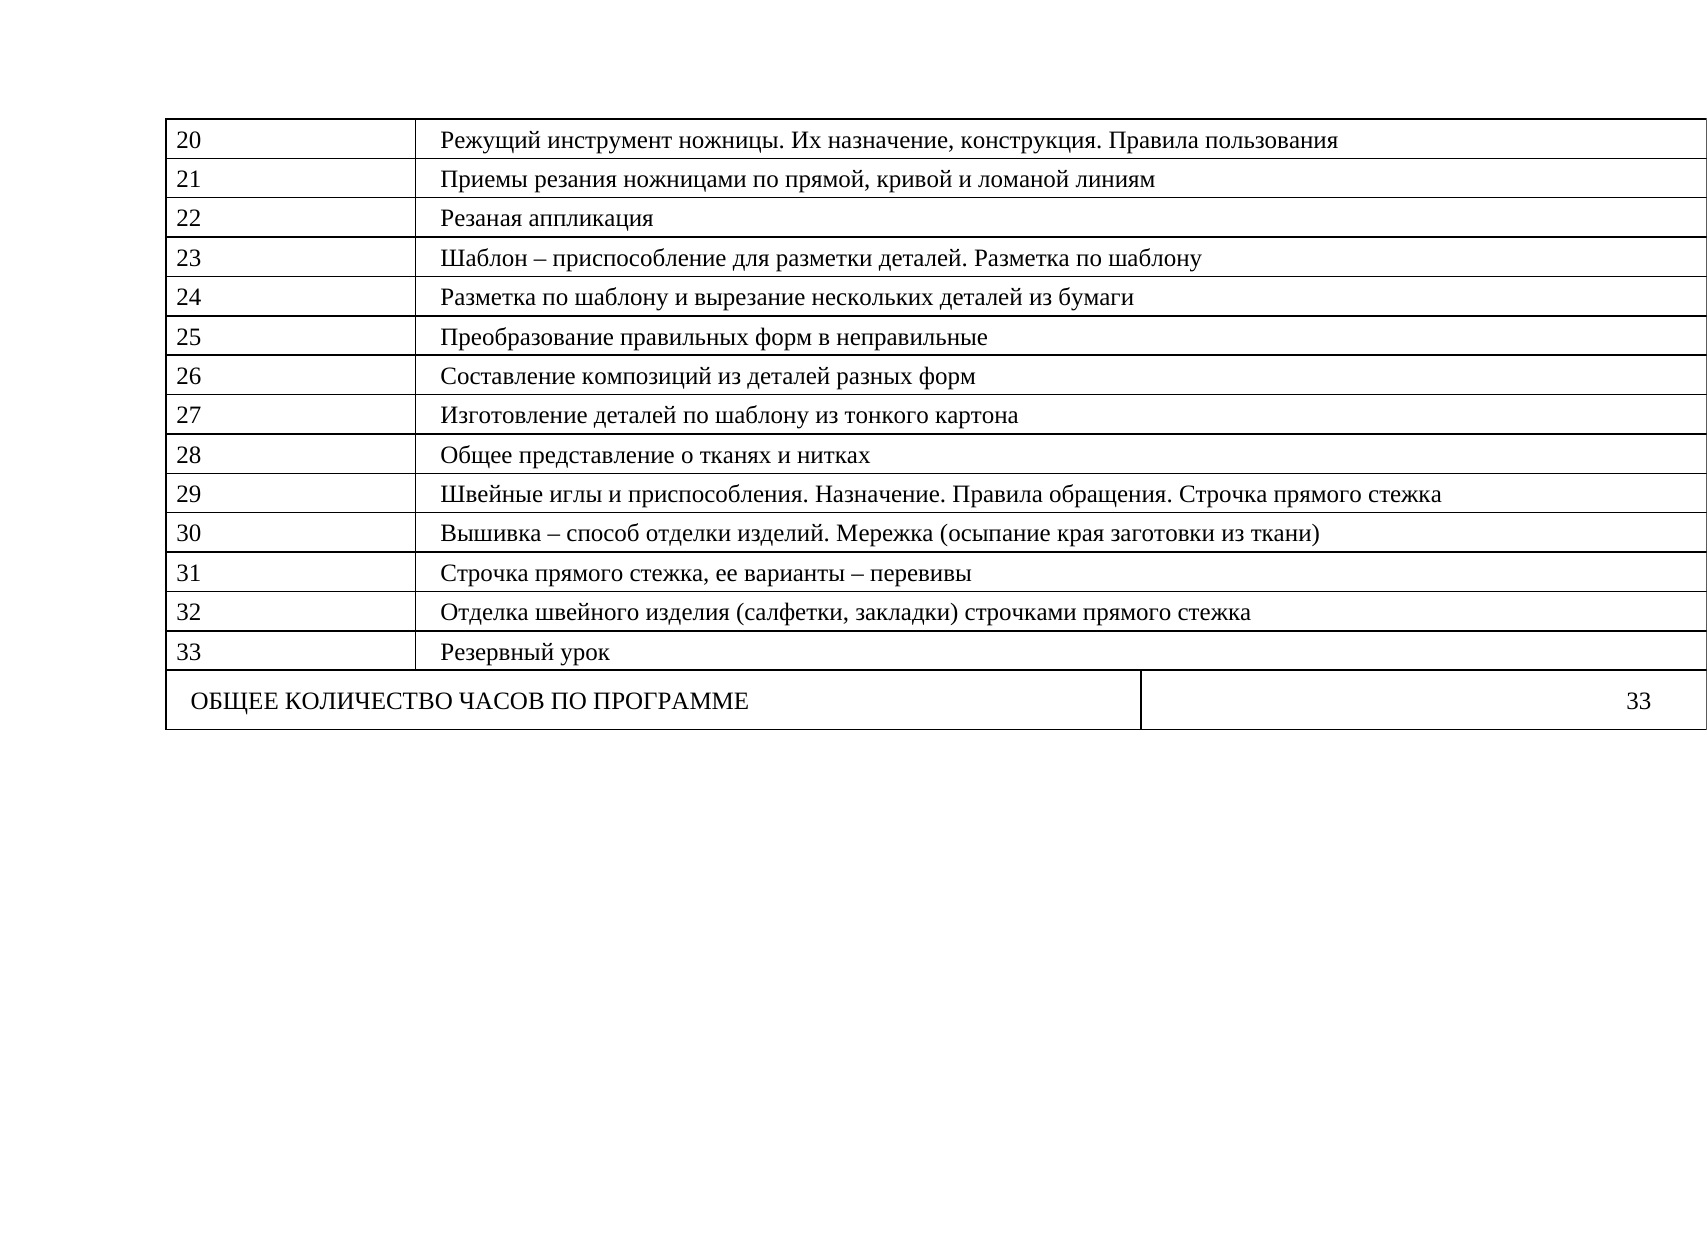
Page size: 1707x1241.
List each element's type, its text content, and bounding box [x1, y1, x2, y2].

table_cell 33 [167, 632, 415, 669]
table_cell 31 [167, 553, 415, 591]
table_cell Резервный урок [416, 632, 1706, 669]
table_cell 33 [1142, 671, 1706, 729]
table_cell Общее представление о тканях и нитках [416, 435, 1706, 472]
table_cell ОБЩЕЕ КОЛИЧЕСТВО ЧАСОВ ПО ПРОГРАММЕ [167, 671, 1140, 729]
table_cell Вышивка – способ отделки изделий. Мережка (осыпание края заготовки из ткани) [416, 513, 1706, 551]
table_cell Составление композиций из деталей разных форм [416, 356, 1706, 394]
table_cell Преобразование правильных форм в неправильные [416, 317, 1706, 354]
table_cell 24 [167, 277, 415, 315]
table_cell Шаблон – приспособление для разметки деталей. Разметка по шаблону [416, 238, 1706, 276]
table_cell 21 [167, 159, 415, 197]
table_cell Швейные иглы и приспособления. Назначение. Правила обращения. Строчка прямого стежка [416, 474, 1706, 512]
table_cell Изготовление деталей по шаблону из тонкого картона [416, 395, 1706, 433]
table_cell 26 [167, 356, 415, 394]
table_cell 30 [167, 513, 415, 551]
table_cell Отделка швейного изделия (салфетки, закладки) строчками прямого стежка [416, 592, 1706, 630]
table_cell Строчка прямого стежка, ее варианты – перевивы [416, 553, 1706, 591]
table_cell 23 [167, 238, 415, 276]
table_cell 27 [167, 395, 415, 433]
table_cell 29 [167, 474, 415, 512]
table_cell Разметка по шаблону и вырезание нескольких деталей из бумаги [416, 277, 1706, 315]
table_cell Приемы резания ножницами по прямой, кривой и ломаной линиям [416, 159, 1706, 197]
table_cell 20 [167, 120, 415, 157]
table_cell 32 [167, 592, 415, 630]
table_cell 22 [167, 198, 415, 236]
table_cell 25 [167, 317, 415, 354]
table_cell 28 [167, 435, 415, 472]
table_cell Резаная аппликация [416, 198, 1706, 236]
table_cell Режущий инструмент ножницы. Их назначение, конструкция. Правила пользования [416, 120, 1706, 157]
